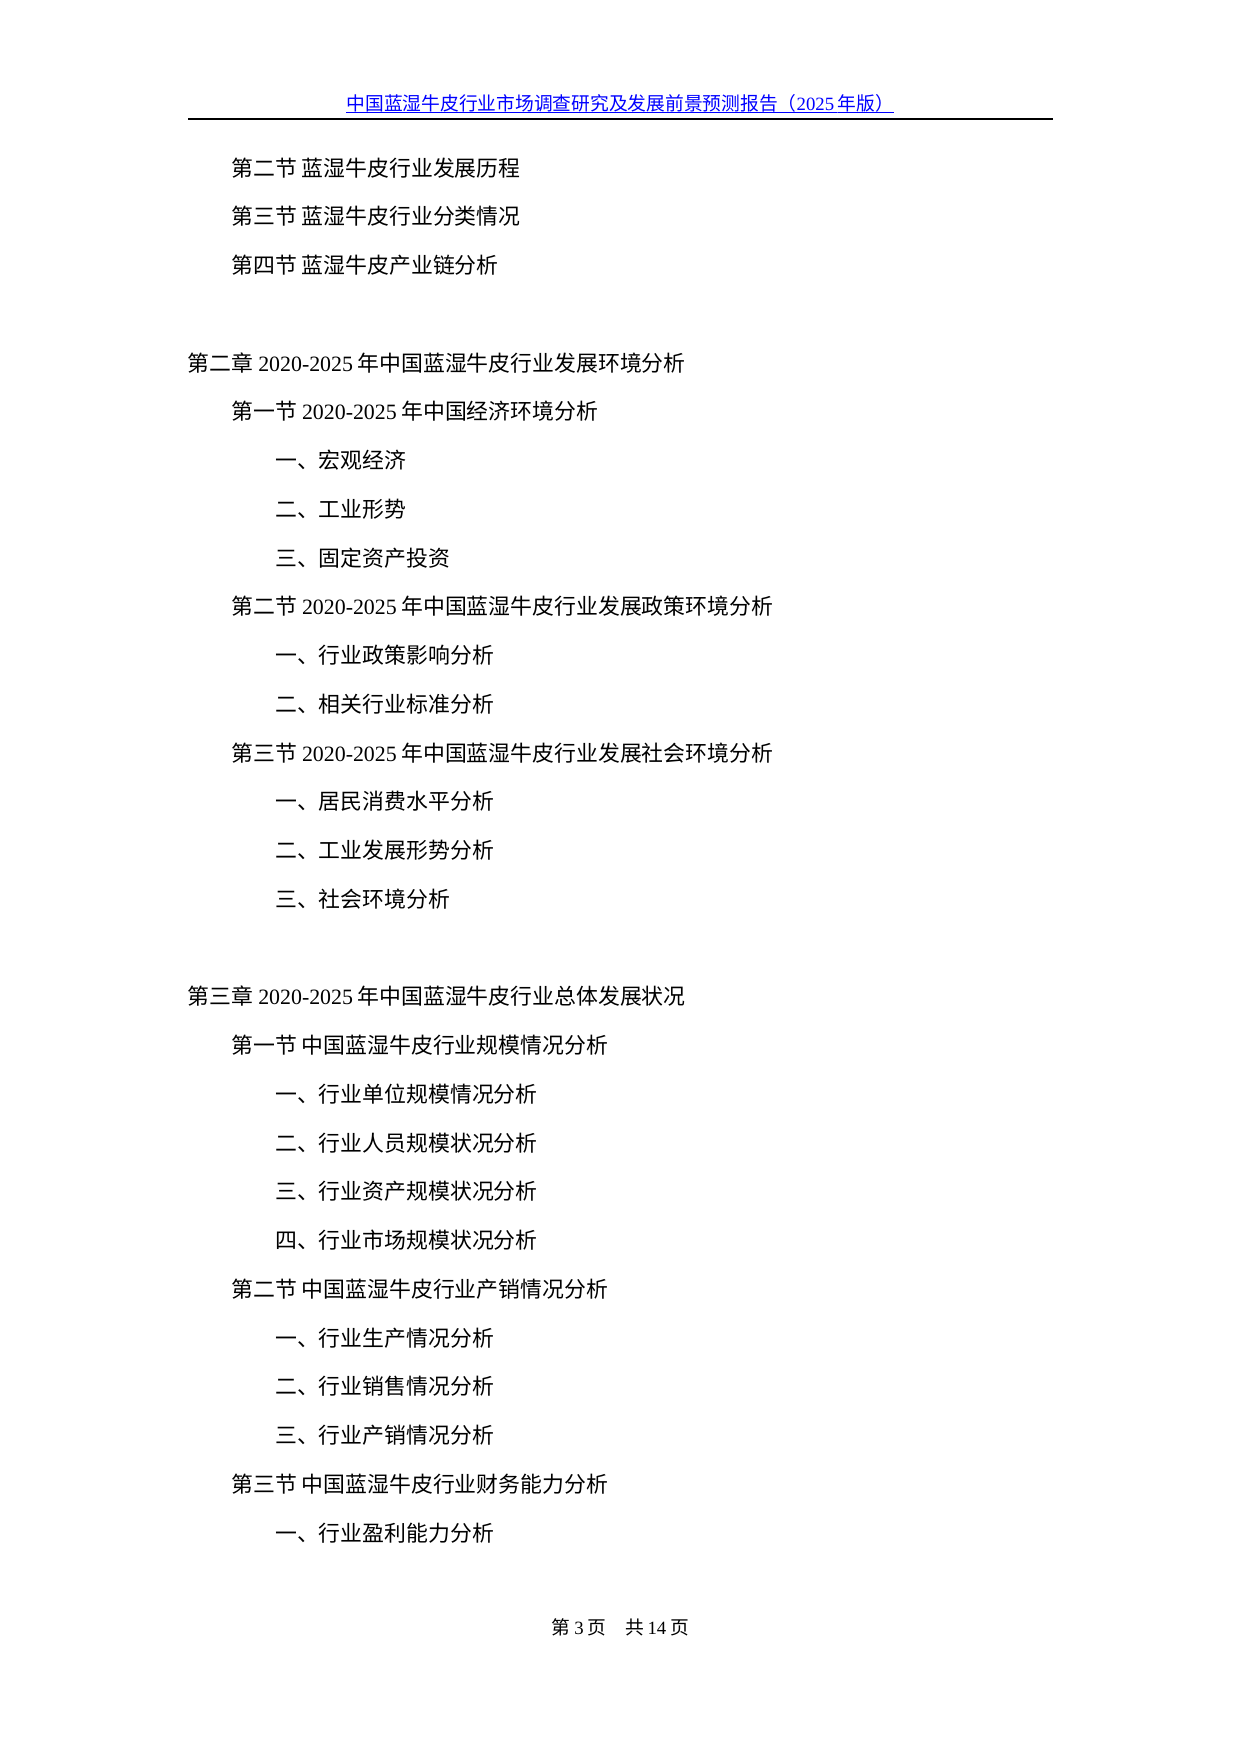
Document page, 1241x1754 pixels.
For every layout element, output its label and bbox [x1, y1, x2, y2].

text [187, 150, 1053, 1548]
